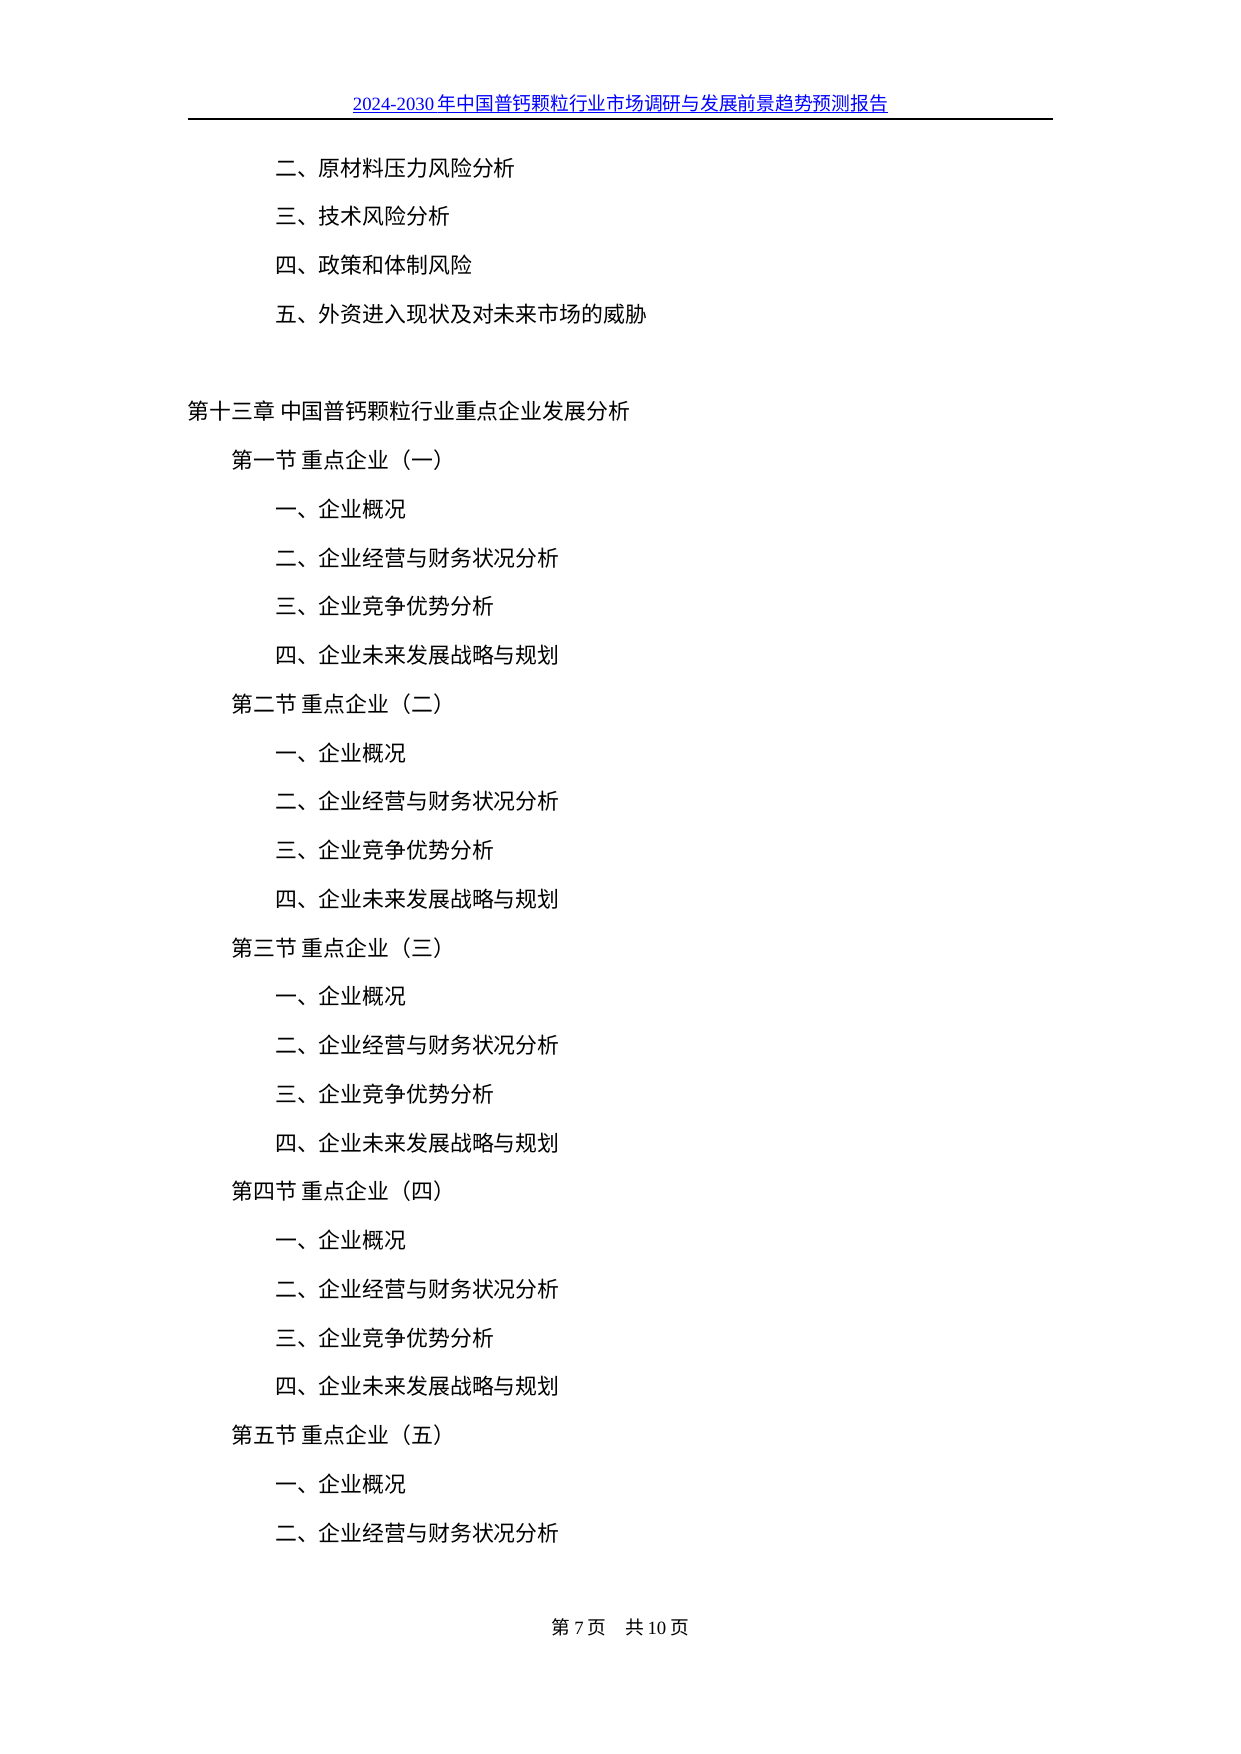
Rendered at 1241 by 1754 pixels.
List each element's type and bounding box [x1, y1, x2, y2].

text [187, 150, 1053, 1548]
